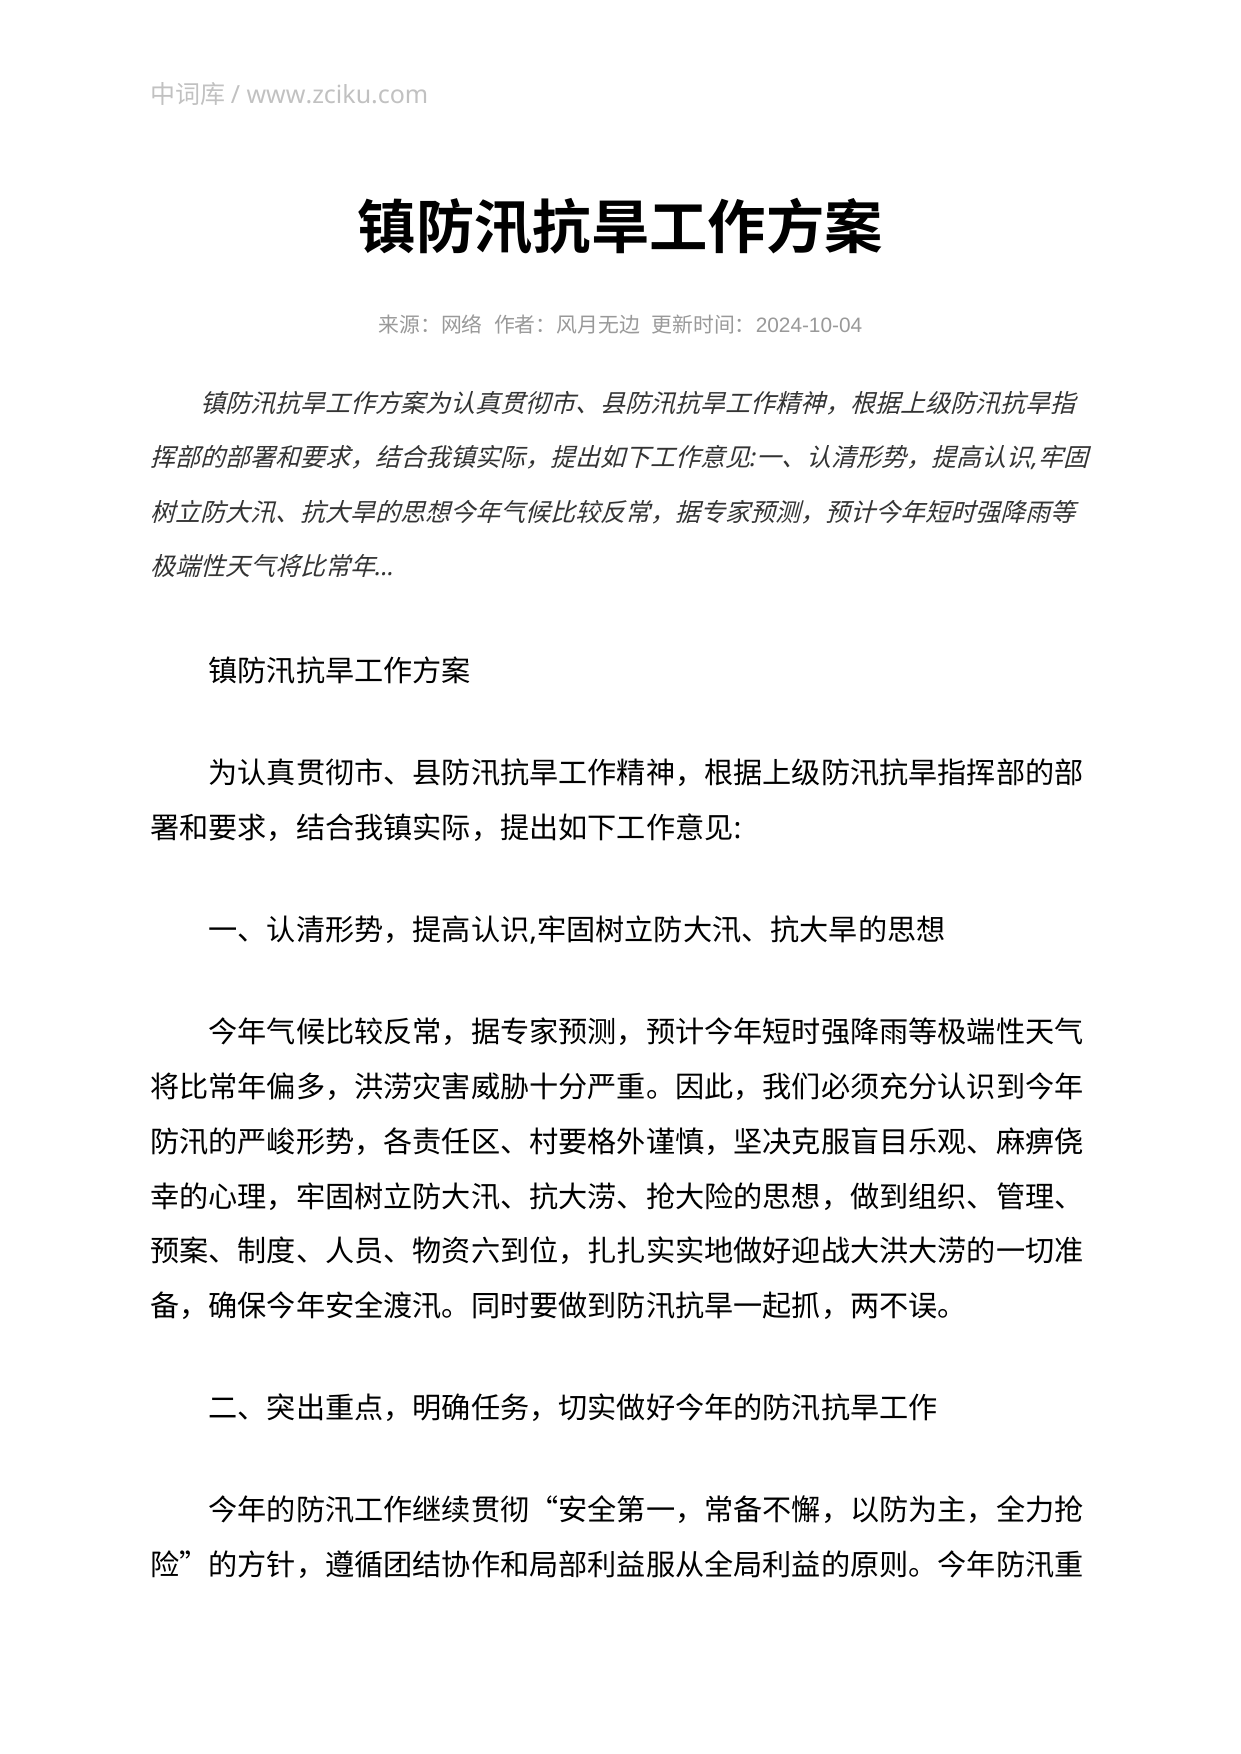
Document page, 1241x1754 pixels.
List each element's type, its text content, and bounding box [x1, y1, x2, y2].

text 镇防汛抗旱工作方案 [150, 648, 1090, 690]
subtitle 镇防汛抗旱工作方案 [150, 181, 1090, 266]
text 来源：网络 作者：风月无边 更新时间：2024-10-04 [150, 313, 1090, 337]
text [150, 1486, 1090, 1584]
text 为认真贯彻市、县防汛抗旱工作精神，根据上级防汛抗旱指挥部的部署和要求，结合我镇实际，提出如下工作意见: [150, 749, 1090, 847]
text 镇防汛抗旱工作方案为认真贯彻市、县防汛抗旱工作精神，根据上级防汛抗旱指挥部的部署和要求，结合我镇实际，提出如下工作意见:一、认清形势，提高认识,牢固树立防大汛、抗大旱的思想今年气候比较反常，据专家预测，预计今年短时强降雨等极端性天气将比常年... [150, 383, 1090, 583]
text 二、突出重点，明确任务，切实做好今年的防汛抗旱工作 [150, 1385, 1090, 1427]
text 今年气候比较反常，据专家预测，预计今年短时强降雨等极端性天气将比常年偏多，洪涝灾害威胁十分严重。因此，我们必须充分认识到今年防汛的严峻形势，各责任区、村要格外谨慎，坚决克服盲目乐观、麻痹侥幸的心理，牢固树立防大汛、抗大涝、抢大险的思想，做到组织、管理、预案、制度、人员、物资六到位，扎扎实实地做好迎战大洪大涝的一切准备，确保今年安全渡汛。同时要做到防汛抗旱一起抓，两不误。 [150, 1008, 1090, 1325]
text 一、认清形势，提高认识,牢固树立防大汛、抗大旱的思想 [150, 906, 1090, 949]
